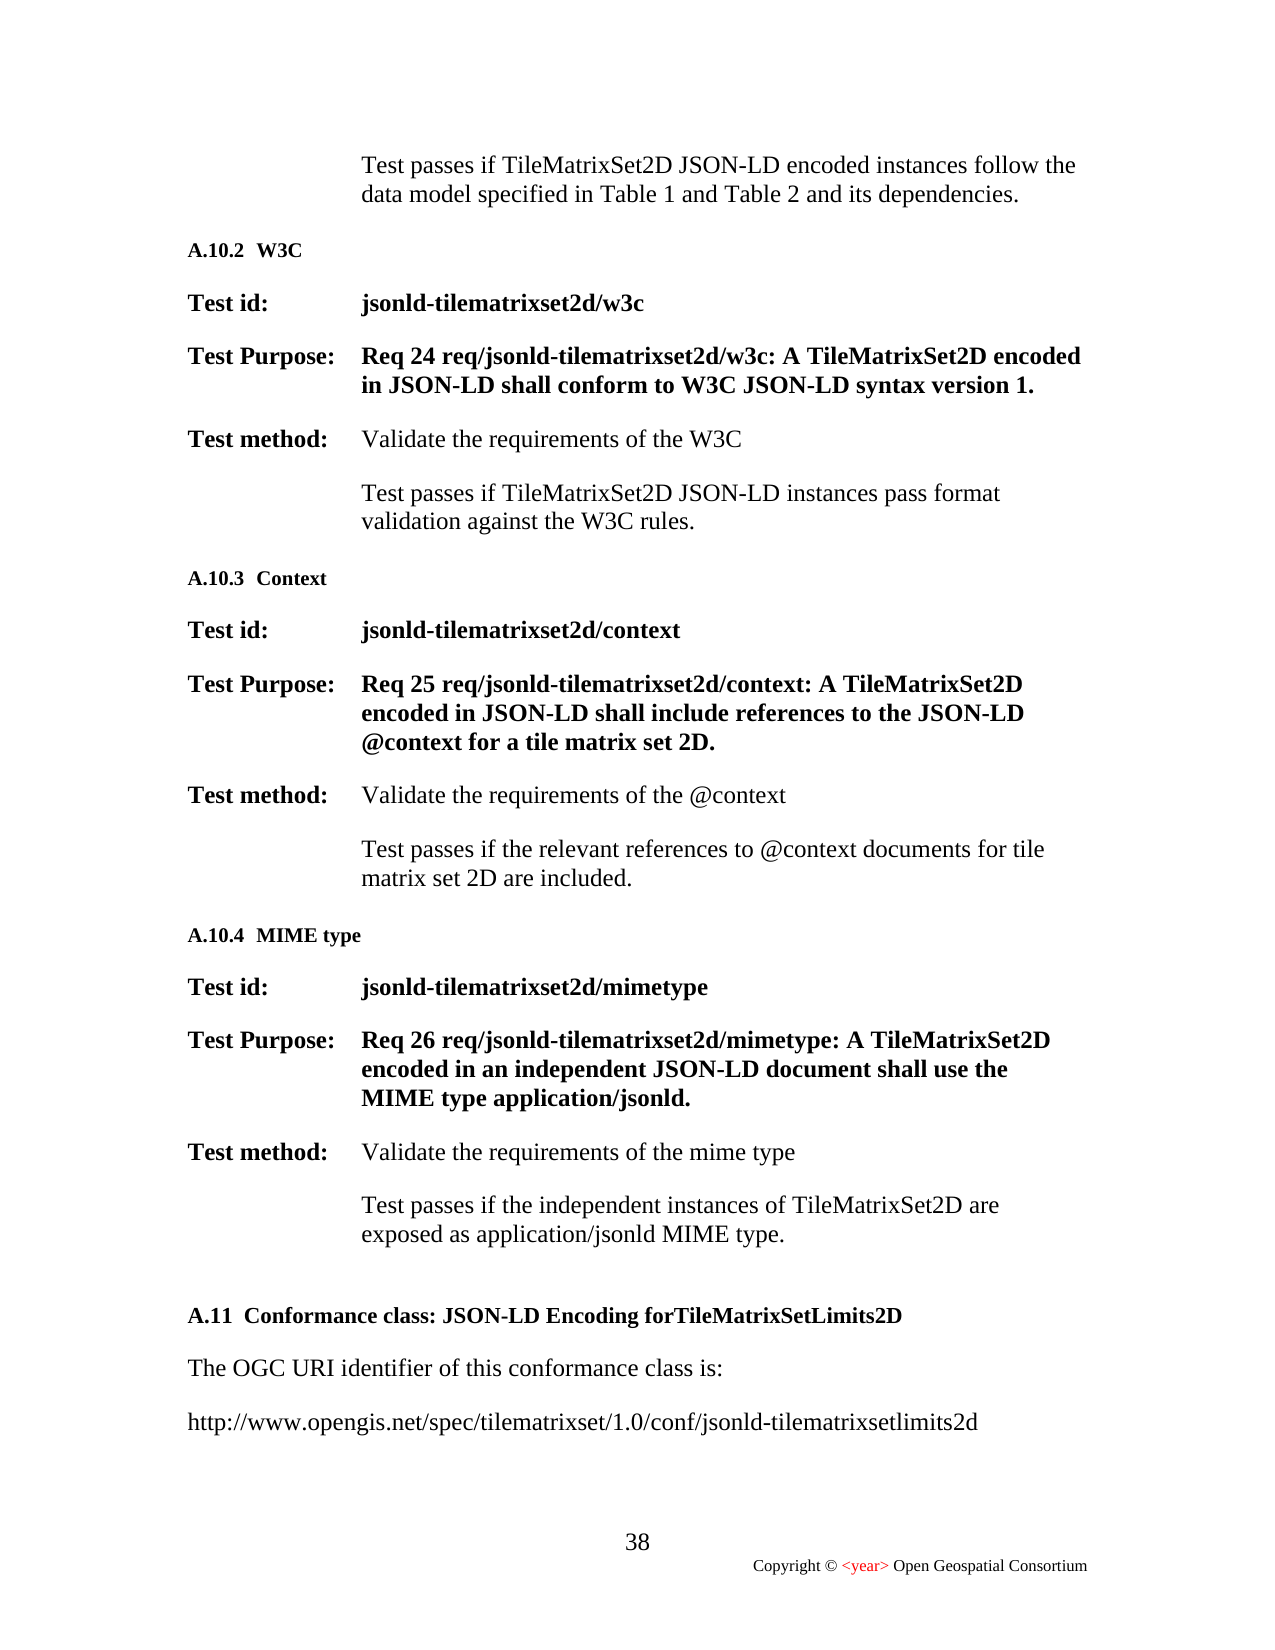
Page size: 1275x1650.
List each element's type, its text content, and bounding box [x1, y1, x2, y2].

text Conformance class: JSON-LD Encoding forTileMatrixSetLimits2D [187, 1302, 1087, 1328]
text The OGC URI identifier of this conformance class is: [187, 1353, 1087, 1382]
text W3C [187, 239, 1087, 263]
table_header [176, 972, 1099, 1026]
text Context [187, 566, 1087, 590]
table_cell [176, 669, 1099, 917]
text http://www.opengis.net/spec/tilematrixset/1.0/conf/jsonld-tilematrixsetlimits2d [187, 1407, 1087, 1436]
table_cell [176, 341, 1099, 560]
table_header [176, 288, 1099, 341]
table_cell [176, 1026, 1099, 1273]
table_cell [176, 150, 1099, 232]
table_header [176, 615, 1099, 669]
text MIME type [187, 923, 1087, 947]
